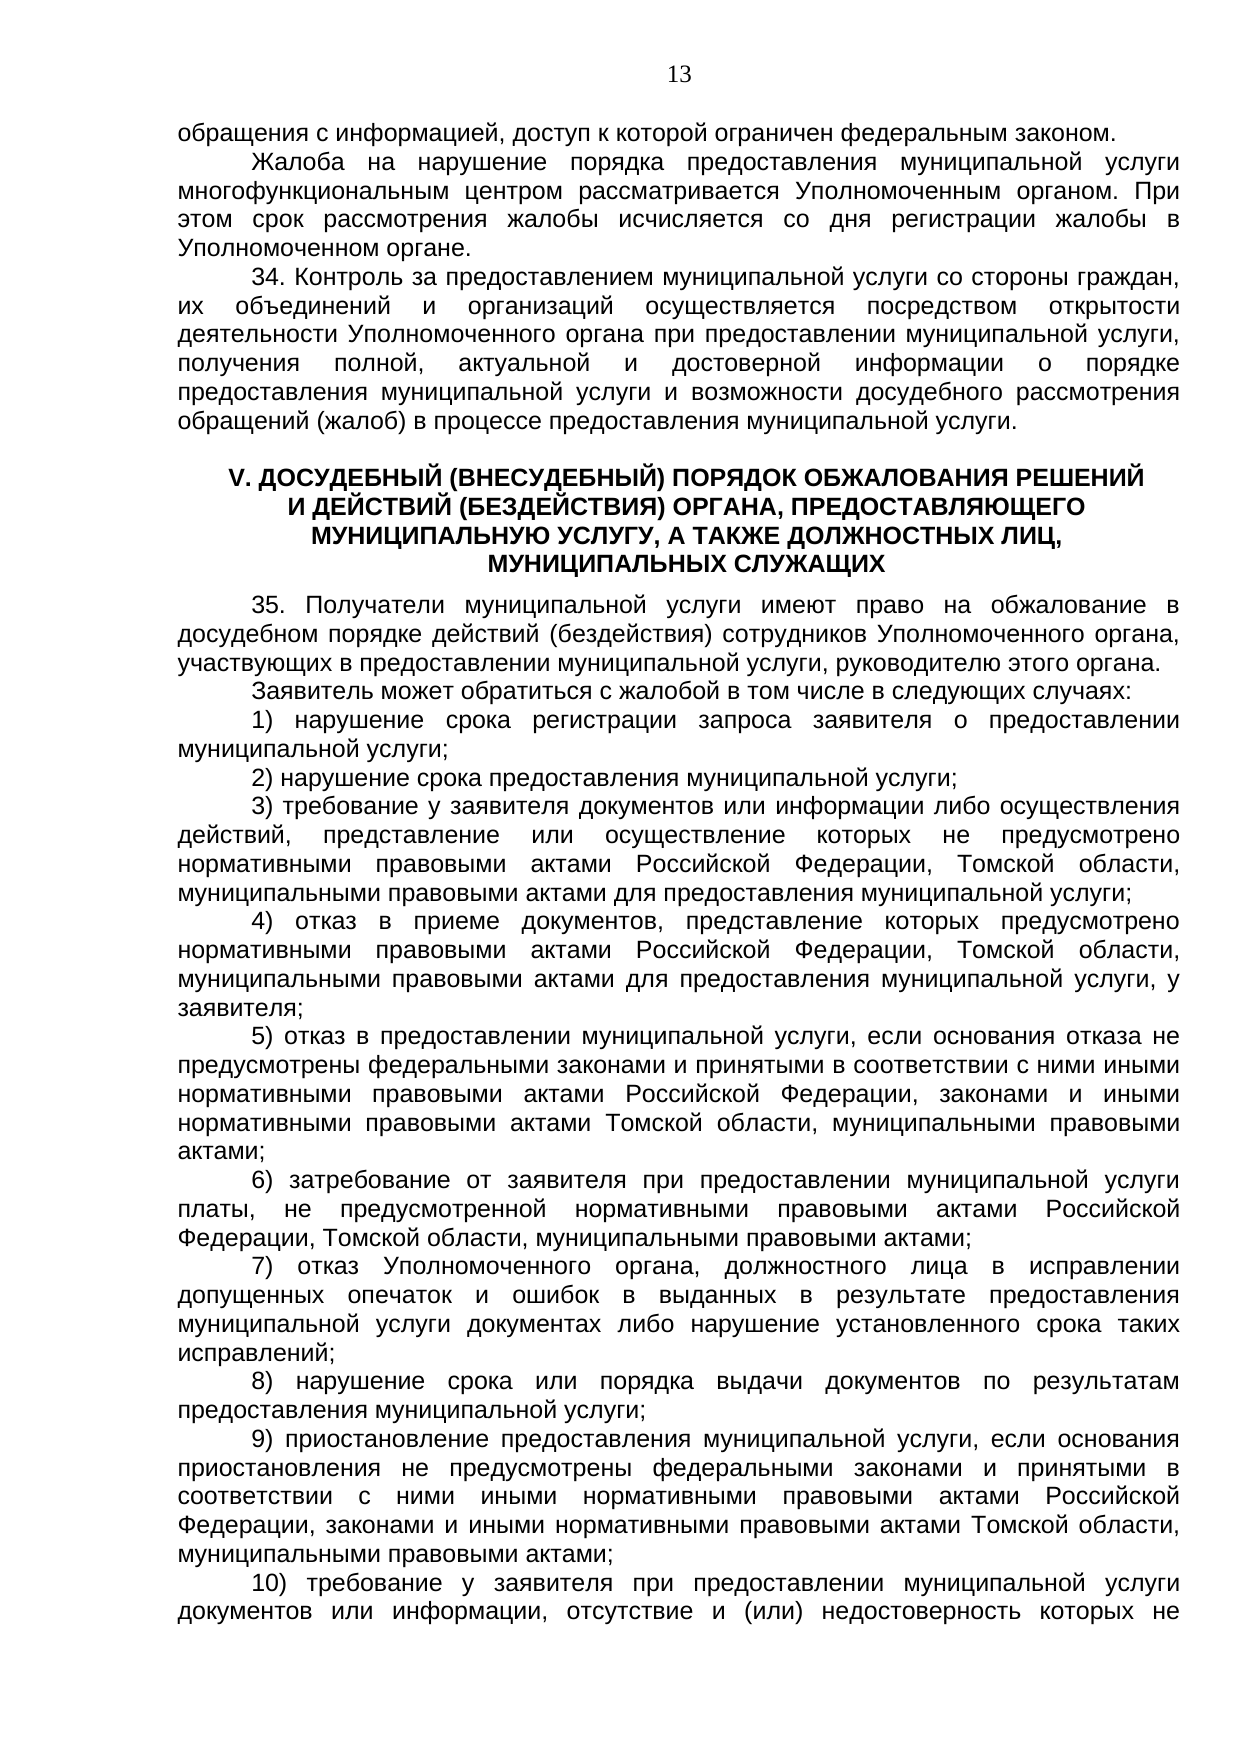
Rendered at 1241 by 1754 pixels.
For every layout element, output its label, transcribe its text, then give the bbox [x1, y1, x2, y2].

text 3) требование у заявителя документов или информации либо осуществления действий, представление или осуществление которых не предусмотрено нормативными правовыми актами Российской Федерации, Томской области, муниципальными правовыми актами для предоставления муниципальной услуги; [177, 791, 1181, 906]
title МУНИЦИПАЛЬНЫХ СЛУЖАЩИХ [177, 549, 1181, 578]
text 2) нарушение срока предоставления муниципальной услуги; [177, 763, 1181, 791]
title МУНИЦИПАЛЬНУЮ УСЛУГУ, А ТАКЖЕ ДОЛЖНОСТНЫХ ЛИЦ, [177, 521, 1181, 549]
title V. ДОСУДЕБНЫЙ (ВНЕСУДЕБНЫЙ) ПОРЯДОК ОБЖАЛОВАНИЯ РЕШЕНИЙ [177, 463, 1181, 492]
text 35. Получатели муниципальной услуги имеют право на обжалование в досудебном порядке действий (бездействия) сотрудников Уполномоченного органа, участвующих в предоставлении муниципальной услуги, руководителю этого органа. [177, 590, 1181, 676]
text 9) приостановление предоставления муниципальной услуги, если основания приостановления не предусмотрены федеральными законами и принятыми в соответствии с ними иными нормативными правовыми актами Российской Федерации, законами и иными нормативными правовыми актами Томской области, муниципальными правовыми актами; [177, 1424, 1181, 1568]
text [177, 1568, 1181, 1625]
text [177, 118, 1181, 147]
text 4) отказ в приеме документов, представление которых предусмотрено нормативными правовыми актами Российской Федерации, Томской области, муниципальными правовыми актами для предоставления муниципальной услуги, у заявителя; [177, 906, 1181, 1021]
text 5) отказ в предоставлении муниципальной услуги, если основания отказа не предусмотрены федеральными законами и принятыми в соответствии с ними иными нормативными правовыми актами Российской Федерации, законами и иными нормативными правовыми актами Томской области, муниципальными правовыми актами; [177, 1021, 1181, 1165]
text Заявитель может обратиться с жалобой в том числе в следующих случаях: [177, 676, 1181, 705]
title И ДЕЙСТВИЙ (БЕЗДЕЙСТВИЯ) ОРГАНА, ПРЕДОСТАВЛЯЮЩЕГО [177, 492, 1181, 521]
text 1) нарушение срока регистрации запроса заявителя о предоставлении муниципальной услуги; [177, 705, 1181, 763]
text 6) затребование от заявителя при предоставлении муниципальной услуги платы, не предусмотренной нормативными правовыми актами Российской Федерации, Томской области, муниципальными правовыми актами; [177, 1165, 1181, 1251]
text Жалоба на нарушение порядка предоставления муниципальной услуги многофункциональным центром рассматривается Уполномоченным органом. При этом срок рассмотрения жалобы исчисляется со дня регистрации жалобы в Уполномоченном органе. [177, 147, 1181, 262]
text 8) нарушение срока или порядка выдачи документов по результатам предоставления муниципальной услуги; [177, 1366, 1181, 1424]
text 7) отказ Уполномоченного органа, должностного лица в исправлении допущенных опечаток и ошибок в выданных в результате предоставления муниципальной услуги документах либо нарушение установленного срока таких исправлений; [177, 1251, 1181, 1366]
text 34. Контроль за предоставлением муниципальной услуги со стороны граждан, их объединений и организаций осуществляется посредством открытости деятельности Уполномоченного органа при предоставлении муниципальной услуги, получения полной, актуальной и достоверной информации о порядке предоставления муниципальной услуги и возможности досудебного рассмотрения обращений (жалоб) в процессе предоставления муниципальной услуги. [177, 262, 1181, 434]
